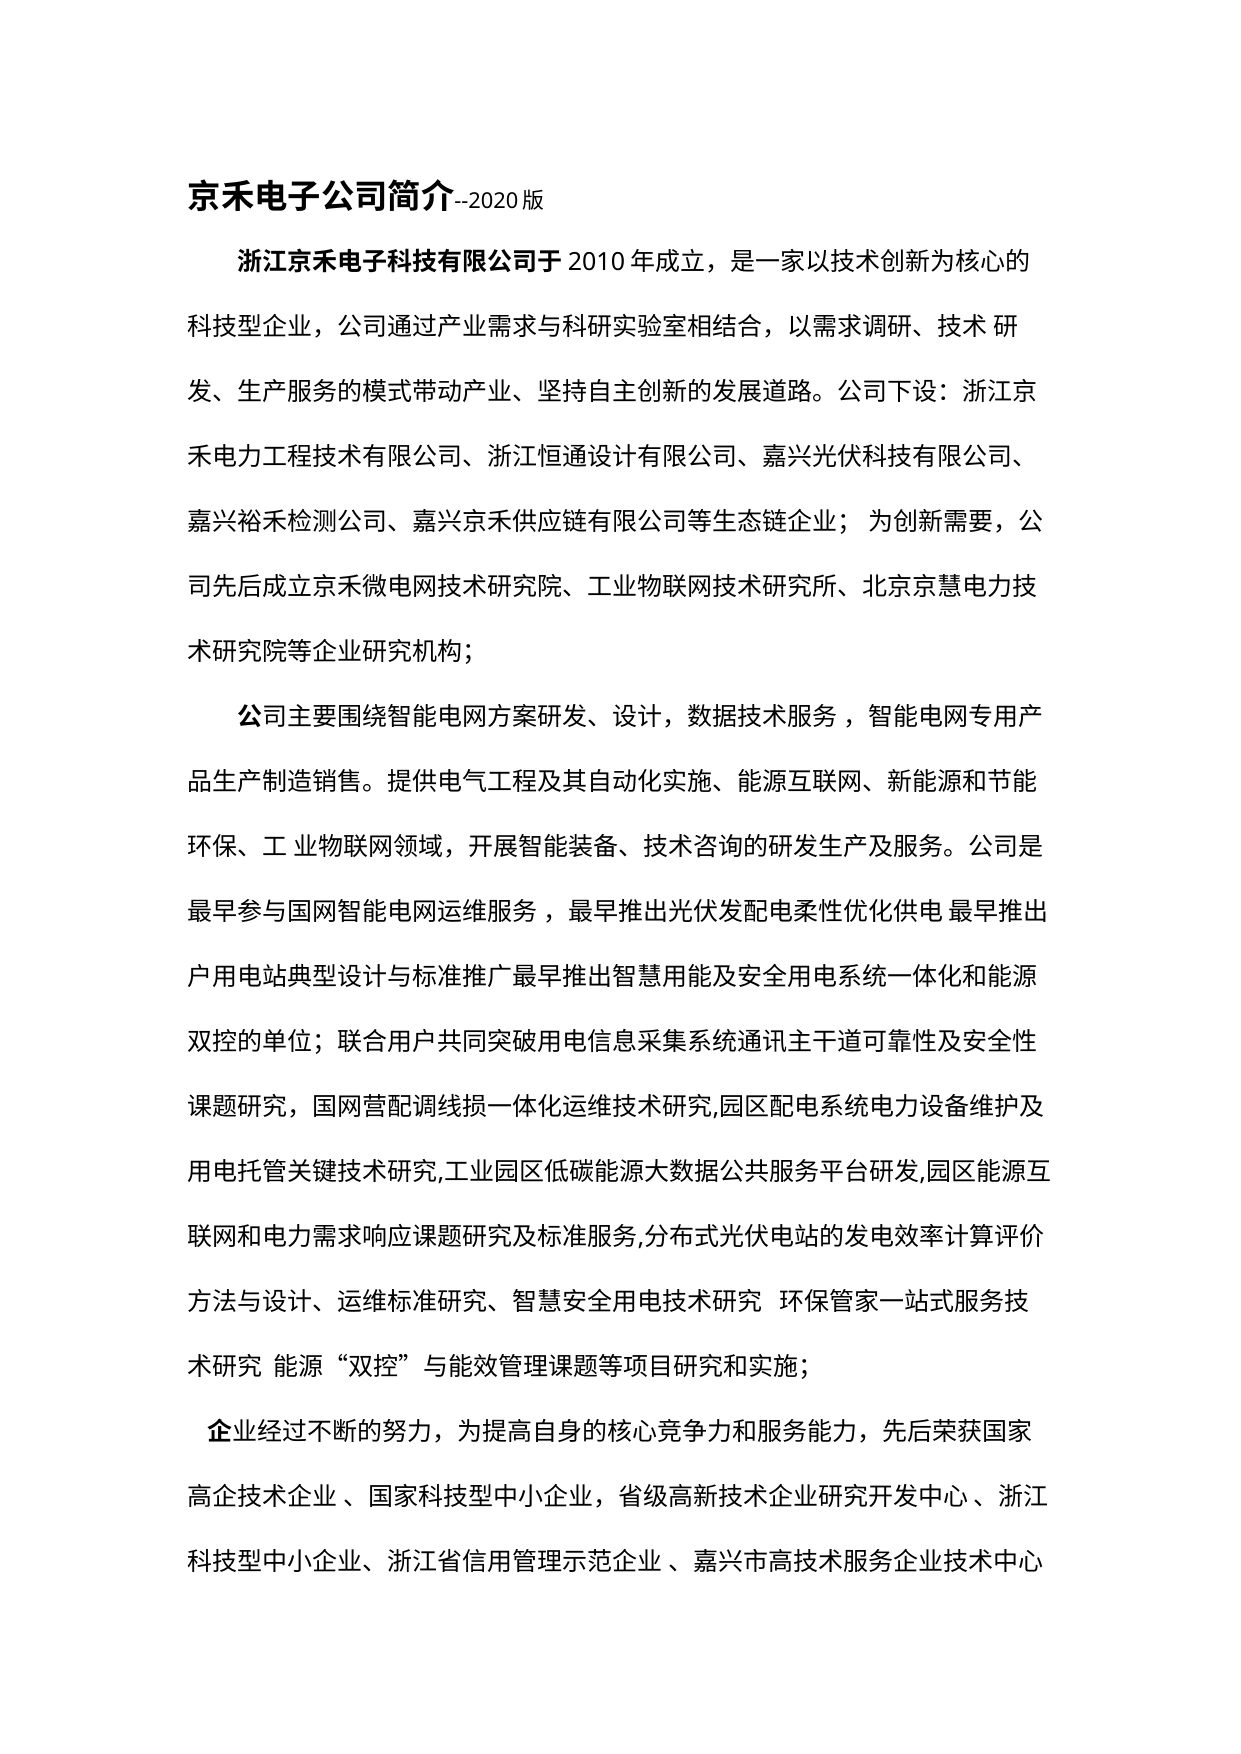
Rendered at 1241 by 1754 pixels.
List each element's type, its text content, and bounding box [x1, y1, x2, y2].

text 京禾电子公司简介--2020版 [187, 162, 1053, 227]
text 浙江京禾电子科技有限公司于2010年成立，是一家以技术创新为核心的科技型企业，公司通过产业需求与科研实验室相结合，以需求调研、技术 研发、生产服务的模式带动产业、坚持自主创新的发展道路。公司下设：浙江京禾电力工程技术有限公司、浙江恒通设计有限公司、嘉兴光伏科技有限公司、嘉兴裕禾检测公司、嘉兴京禾供应链有限公司等生态链企业； 为创新需要，公司先后成立京禾微电网技术研究院、工业物联网技术研究所、北京京慧电力技术研究院等企业研究机构； [187, 227, 1053, 682]
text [187, 1397, 1053, 1592]
text 公司主要围绕智能电网方案研发、设计，数据技术服务 ，智能电网专用产品生产制造销售。提供电气工程及其自动化实施、能源互联网、新能源和节能环保、工 业物联网领域，开展智能装备、技术咨询的研发生产及服务。公司是最早参与国网智能电网运维服务 ，最早推出光伏发配电柔性优化供电 最早推出户用电站典型设计与标准推广最早推出智慧用能及安全用电系统一体化和能源双控的单位；联合用户共同突破用电信息采集系统通讯主干道可靠性及安全性课题研究，国网营配调线损一体化运维技术研究,园区配电系统电力设备维护及用电托管关键技术研究,工业园区低碳能源大数据公共服务平台研发,园区能源互联网和电力需求响应课题研究及标准服务,分布式光伏电站的发电效率计算评价方法与设计、运维标准研究、智慧安全用电技术研究 环保管家一站式服务技术研究 能源“双控”与能效管理课题等项目研究和实施； [187, 682, 1053, 1397]
